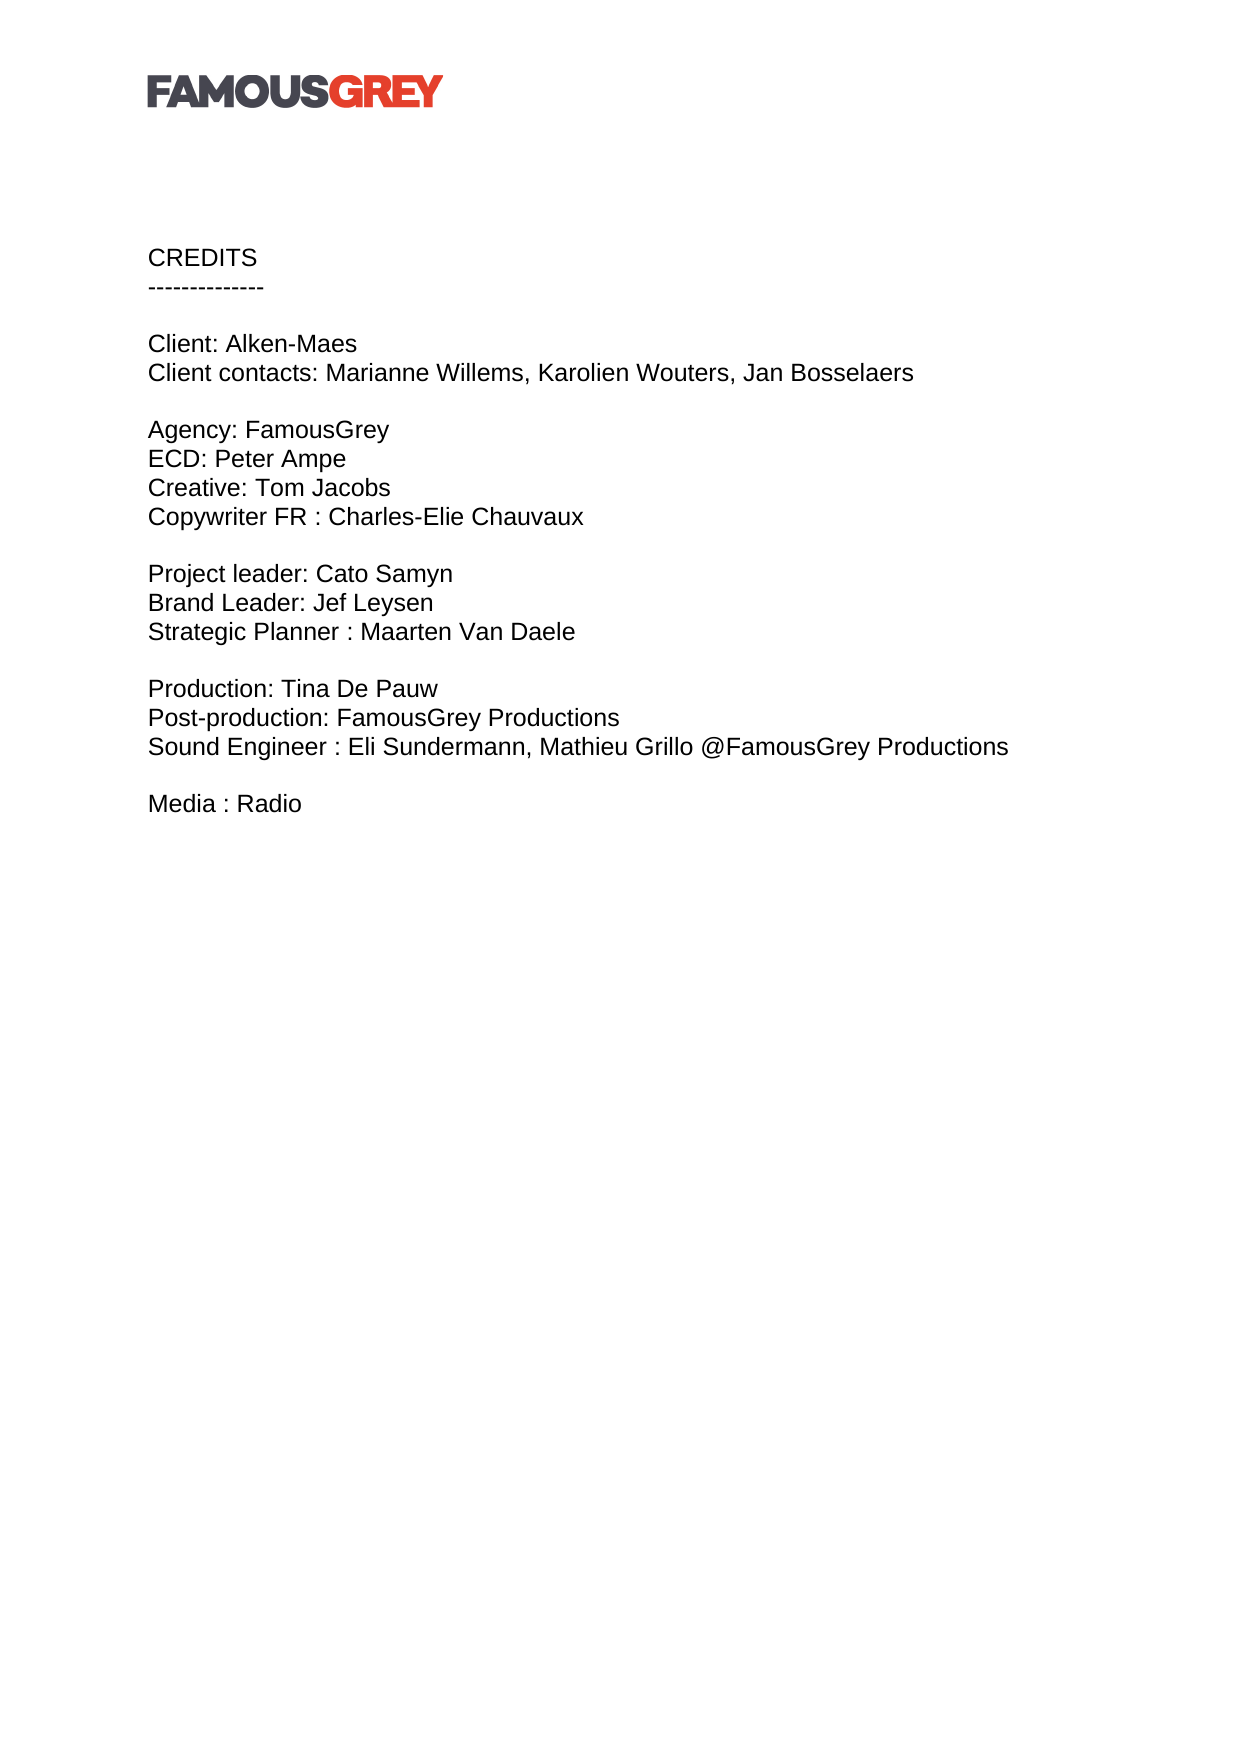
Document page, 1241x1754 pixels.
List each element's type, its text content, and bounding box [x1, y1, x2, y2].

text Client: Alken-Maes [148, 329, 1093, 358]
text CREDITS [148, 243, 1093, 272]
picture [147, 75, 444, 108]
text Client contacts: Marianne Willems, Karolien Wouters, Jan Bosselaers [148, 358, 1093, 387]
text Project leader: Cato Samyn [148, 559, 1093, 588]
text -------------- [148, 272, 1093, 300]
text ECD: Peter Ampe [148, 444, 1093, 473]
text Strategic Planner : Maarten Van Daele [148, 617, 1093, 645]
text Brand Leader: Jef Leysen [148, 588, 1093, 617]
text Media : Radio [148, 789, 1093, 818]
text Copywriter FR : Charles-Elie Chauvaux [148, 502, 1093, 530]
text Production: Tina De Pauw [148, 674, 1093, 703]
text Post-production: FamousGrey Productions [148, 703, 1093, 732]
text Creative: Tom Jacobs [148, 473, 1093, 502]
text Agency: FamousGrey [148, 415, 1093, 444]
text Sound Engineer : Eli Sundermann, Mathieu Grillo @FamousGrey Productions [148, 732, 1093, 760]
